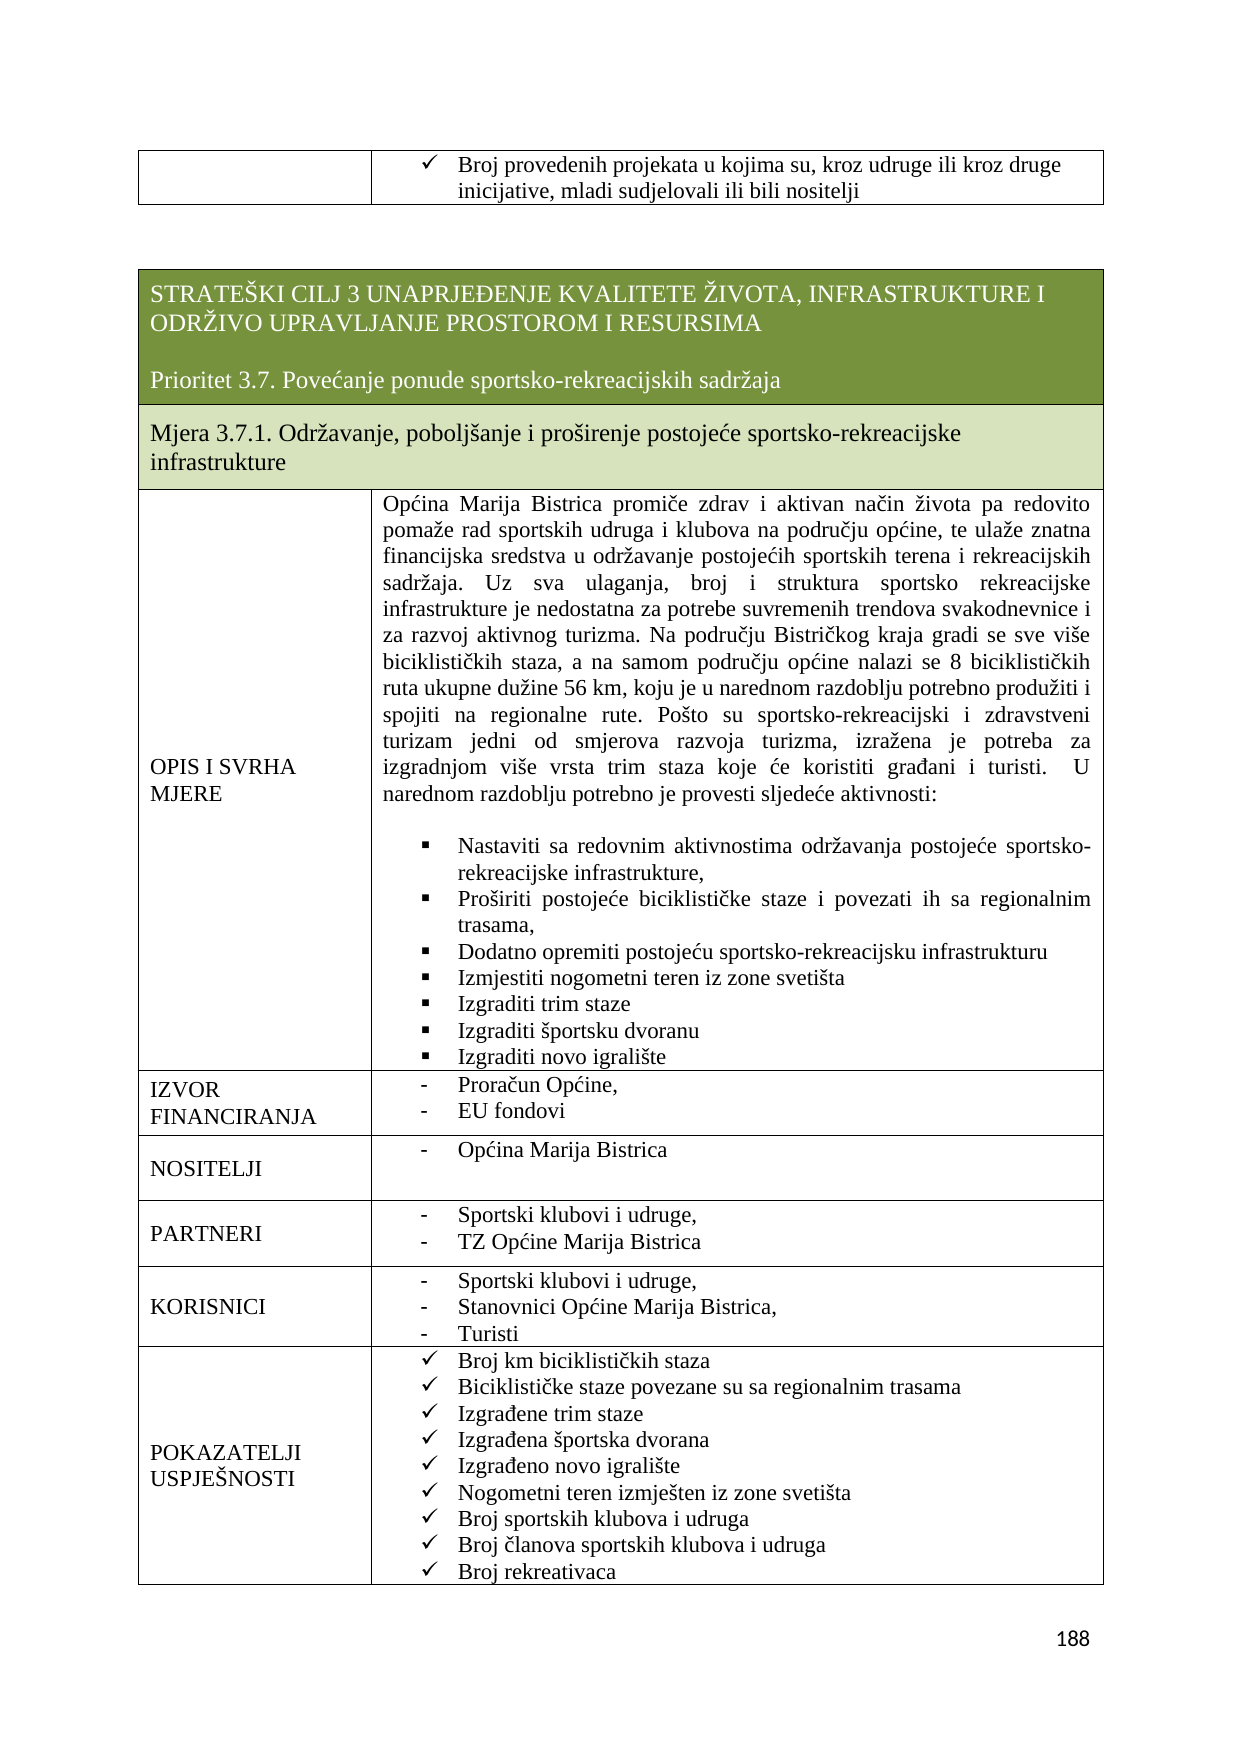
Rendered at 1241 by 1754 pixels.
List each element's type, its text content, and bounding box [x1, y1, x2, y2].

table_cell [139, 151, 371, 204]
table_cell Općina Marija Bistrica [372, 1136, 1103, 1200]
table_cell Broj km biciklističkih staza Biciklističke staze povezane su sa regionalnim trasama Izgrađene trim staze Izgrađena športska dvorana Izgrađeno novo igralište Nogometni teren izmješten iz zone svetišta Broj sportskih klubova i udruga Broj članova sportskih klubova i udruga Broj rekreativaca [372, 1347, 1103, 1584]
table_cell Općina Marija Bistrica promiče zdrav i aktivan način života pa redovito pomaže rad sportskih udruga i klubova na području općine, te ulaže znatna financijska sredstva u održavanje postojećih sportskih terena i rekreacijskih sadržaja. Uz sva ulaganja, broj i struktura sportsko rekreacijske infrastrukture je nedostatna za potrebe suvremenih trendova svakodnevnice i za razvoj aktivnog turizma. Na području Bistričkog kraja gradi se sve više biciklističkih staza, a na samom području općine nalazi se 8 biciklističkih ruta ukupne dužine 56 km, koju je u narednom razdoblju potrebno produžiti i spojiti na regionalne rute. Pošto su sportsko-rekreacijski i zdravstveni turizam jedni od smjerova razvoja turizma, izražena je potreba za izgradnjom više vrsta trim staza koje će koristiti građani i turisti. U narednom razdoblju potrebno je provesti sljedeće aktivnosti: Nastaviti sa redovnim aktivnostima održavanja postojeće sportsko-rekreacijske infrastrukture, Proširiti postojeće biciklističke staze i povezati ih sa regionalnim trasama, Dodatno opremiti postojeću sportsko-rekreacijsku infrastrukturu Izmjestiti nogometni teren iz zone svetišta Izgraditi trim staze Izgraditi športsku dvoranu Izgraditi novo igralište [372, 490, 1103, 1069]
table_cell Mjera 3.7.1. Održavanje, poboljšanje i proširenje postojeće sportsko-rekreacijske infrastrukture [139, 405, 1103, 489]
table_cell Sportski klubovi i udruge, Stanovnici Općine Marija Bistrica, Turisti [372, 1267, 1103, 1346]
table_cell PARTNERI [139, 1201, 371, 1266]
table_cell IZVOR FINANCIRANJA [139, 1071, 371, 1135]
table_header STRATEŠKI CILJ 3 UNAPRJEĐENJE KVALITETE ŽIVOTA, INFRASTRUKTURE I ODRŽIVO UPRAVLJANJE PROSTOROM I RESURSIMA Prioritet 3.7. Povećanje ponude sportsko-rekreacijskih sadržaja [139, 270, 1103, 404]
table_cell OPIS I SVRHA MJERE [139, 490, 371, 1069]
table_cell Proračun Općine, EU fondovi [372, 1071, 1103, 1135]
table_cell KORISNICI [139, 1267, 371, 1346]
table_cell Sportski klubovi i udruge, TZ Općine Marija Bistrica [372, 1201, 1103, 1266]
table_cell NOSITELJI [139, 1136, 371, 1200]
table_cell POKAZATELJI USPJEŠNOSTI [139, 1347, 371, 1584]
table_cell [372, 151, 1103, 204]
